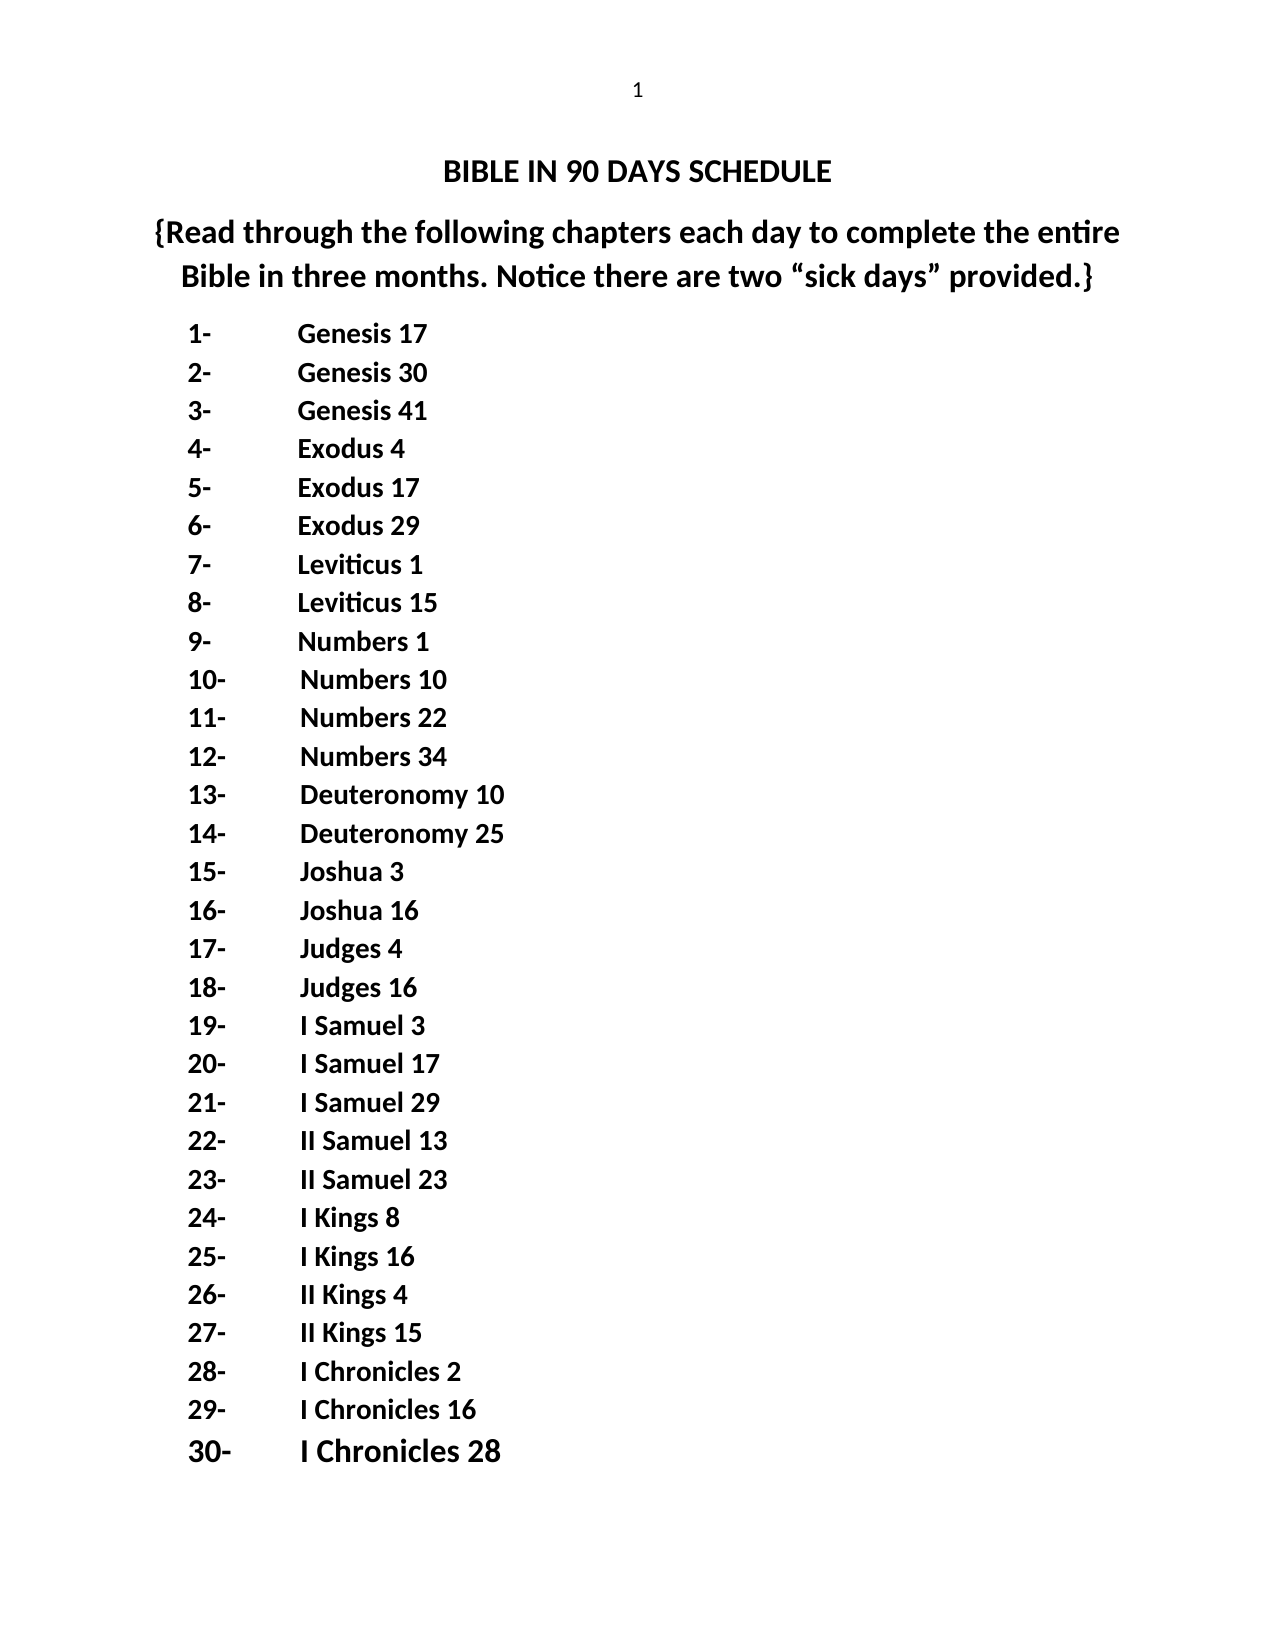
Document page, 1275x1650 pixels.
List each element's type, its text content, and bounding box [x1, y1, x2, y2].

list Deuteronomy 10 [187, 776, 1125, 812]
list I Chronicles 2 [187, 1353, 1125, 1389]
list Genesis 41 [187, 392, 1125, 428]
list Exodus 29 [187, 507, 1125, 543]
list I Kings 8 [187, 1199, 1125, 1235]
list I Samuel 29 [187, 1084, 1125, 1119]
list Numbers 22 [187, 699, 1125, 735]
list Genesis 17 [187, 315, 1125, 351]
text BIBLE IN 90 DAYS SCHEDULE [150, 150, 1125, 191]
list II Samuel 23 [187, 1161, 1125, 1196]
list II Samuel 13 [187, 1122, 1125, 1158]
list Judges 4 [187, 930, 1125, 966]
list Joshua 16 [187, 892, 1125, 927]
list Exodus 17 [187, 469, 1125, 504]
list Exodus 4 [187, 431, 1125, 466]
list Numbers 34 [187, 738, 1125, 774]
list I Samuel 17 [187, 1046, 1125, 1081]
list I Kings 16 [187, 1238, 1125, 1273]
list Leviticus 15 [187, 584, 1125, 620]
list I Chronicles 28 [187, 1430, 1125, 1471]
text {Read through the following chapters each day to complete the entire Bible in three months. Notice there are two “sick days” provided.} [150, 211, 1125, 295]
list Joshua 3 [187, 853, 1125, 889]
list I Samuel 3 [187, 1007, 1125, 1043]
list Deuteronomy 25 [187, 815, 1125, 851]
list Numbers 1 [187, 623, 1125, 658]
list Leviticus 1 [187, 546, 1125, 581]
list Numbers 10 [187, 661, 1125, 697]
list II Kings 15 [187, 1314, 1125, 1350]
list Judges 16 [187, 969, 1125, 1004]
list Genesis 30 [187, 354, 1125, 389]
list I Chronicles 16 [187, 1391, 1125, 1427]
list II Kings 4 [187, 1276, 1125, 1312]
